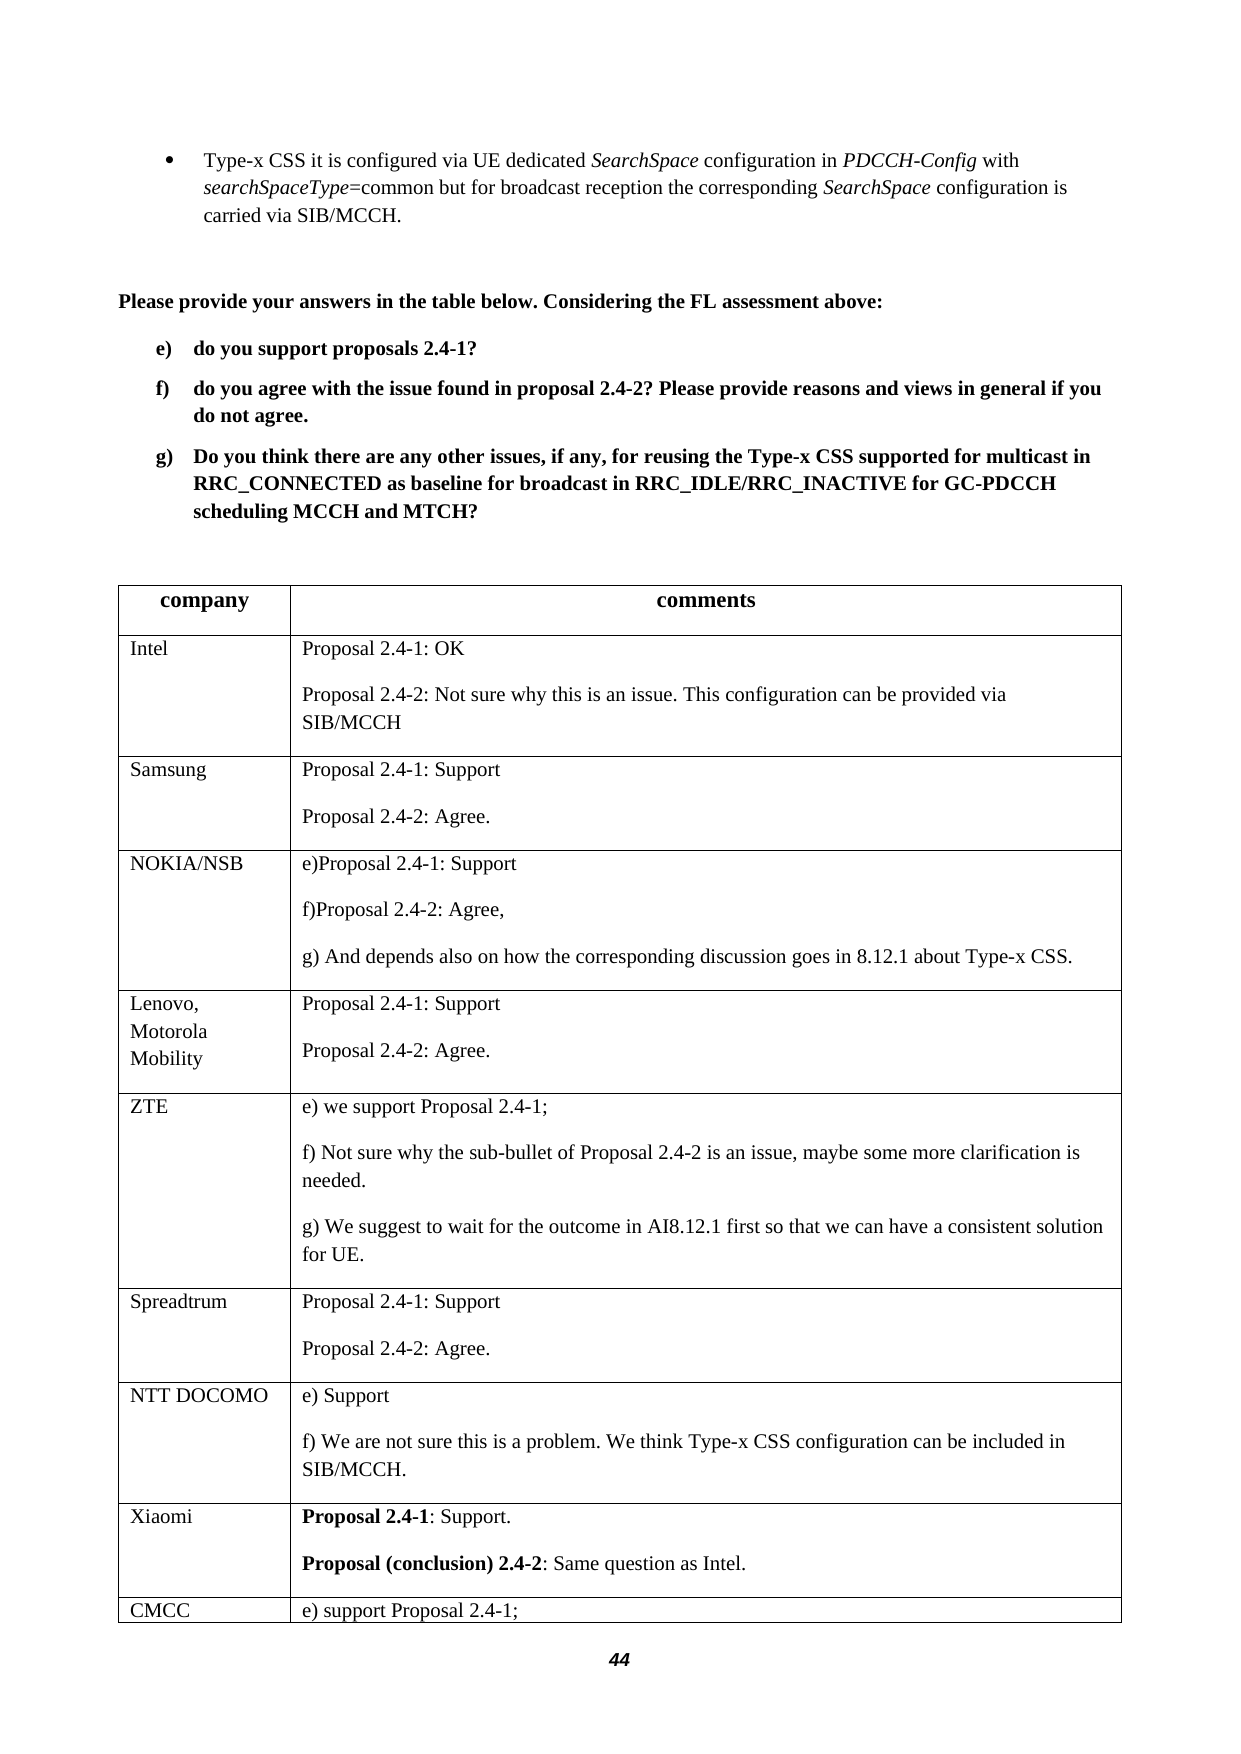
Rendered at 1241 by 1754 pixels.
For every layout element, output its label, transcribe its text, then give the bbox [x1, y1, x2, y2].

text Please provide your answers in the table below. Considering the FL assessment above: [118, 289, 1122, 313]
table_cell ZTE [119, 1094, 290, 1288]
table_cell e)Proposal 2.4-1: Support f)Proposal 2.4-2: Agree, g) And depends also on how the corresponding discussion goes in 8.12.1 about Type-x CSS. [291, 851, 1121, 990]
table_cell Proposal 2.4-1: Support Proposal 2.4-2: Agree. [291, 1289, 1121, 1382]
table_cell CMCC [119, 1598, 290, 1622]
table_cell NTT DOCOMO [119, 1383, 290, 1503]
table_cell e) we support Proposal 2.4-1; f) Not sure why the sub-bullet of Proposal 2.4-2 is an issue, maybe some more clarification is needed. g) We suggest to wait for the outcome in AI8.12.1 first so that we can have a consistent solution for UE. [291, 1094, 1121, 1288]
table_cell Lenovo, Motorola Mobility [119, 991, 290, 1093]
table_header comments [291, 586, 1121, 635]
list do you support proposals 2.4-1? [156, 336, 1122, 360]
table_cell Xiaomi [119, 1504, 290, 1597]
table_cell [291, 1598, 1121, 1622]
table_cell Proposal 2.4-1: Support Proposal 2.4-2: Agree. [291, 991, 1121, 1093]
table_cell Proposal 2.4-1: Support Proposal 2.4-2: Agree. [291, 757, 1121, 850]
table_header company [119, 586, 290, 635]
list Do you think there are any other issues, if any, for reusing the Type-x CSS supported for multicast in RRC_CONNECTED as baseline for broadcast in RRC_IDLE/RRC_INACTIVE for GC-PDCCH scheduling MCCH and MTCH? [156, 443, 1122, 523]
table_cell Intel [119, 636, 290, 756]
table_cell Samsung [119, 757, 290, 850]
table_cell e) Support f) We are not sure this is a problem. We think Type-x CSS configuration can be included in SIB/MCCH. [291, 1383, 1121, 1503]
table_cell Spreadtrum [119, 1289, 290, 1382]
table_cell NOKIA/NSB [119, 851, 290, 990]
table_cell Proposal 2.4-1: OK Proposal 2.4-2: Not sure why this is an issue. This configuration can be provided via SIB/MCCH [291, 636, 1121, 756]
table_cell Proposal 2.4-1: Support. Proposal (conclusion) 2.4-2: Same question as Intel. [291, 1504, 1121, 1597]
list do you agree with the issue found in proposal 2.4-2? Please provide reasons and views in general if you do not agree. [156, 376, 1122, 427]
list Type-x CSS it is configured via UE dedicated SearchSpace configuration in PDCCH-Config with searchSpaceType=common but for broadcast reception the corresponding SearchSpace configuration is carried via SIB/MCCH. [166, 148, 1122, 227]
